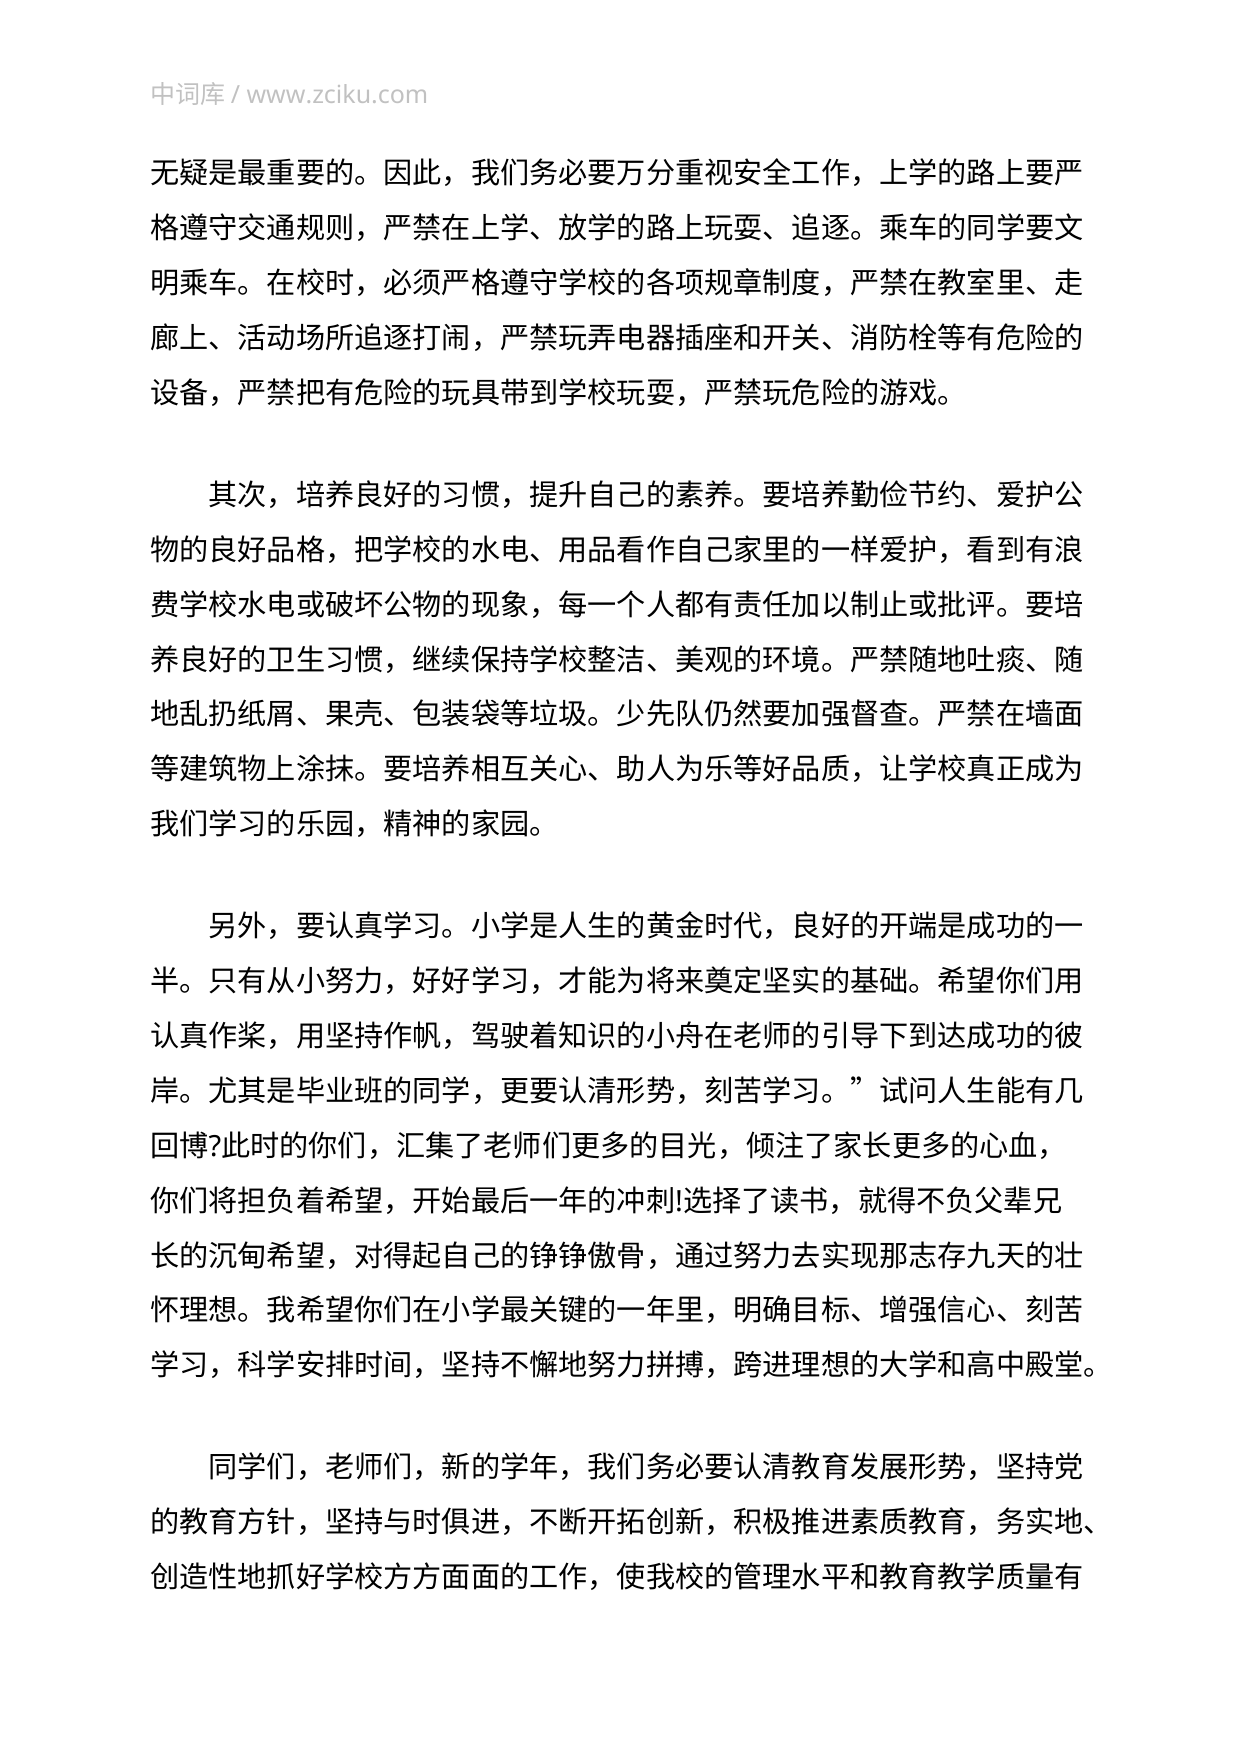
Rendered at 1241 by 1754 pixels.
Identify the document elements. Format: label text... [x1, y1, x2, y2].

text 另外，要认真学习。小学是人生的黄金时代，良好的开端是成功的一半。只有从小努力，好好学习，才能为将来奠定坚实的基础。希望你们用认真作桨，用坚持作帆，驾驶着知识的小舟在老师的引导下到达成功的彼岸。尤其是毕业班的同学，更要认清形势，刻苦学习。”试问人生能有几回博?此时的你们，汇集了老师们更多的目光，倾注了家长更多的心血，你们将担负着希望，开始最后一年的冲刺!选择了读书，就得不负父辈兄长的沉甸希望，对得起自己的铮铮傲骨，通过努力去实现那志存九天的壮怀理想。我希望你们在小学最关键的一年里，明确目标、增强信心、刻苦学习，科学安排时间，坚持不懈地努力拼搏，跨进理想的大学和高中殿堂。 [150, 902, 1090, 1384]
text 其次，培养良好的习惯，提升自己的素养。要培养勤俭节约、爱护公物的良好品格，把学校的水电、用品看作自己家里的一样爱护，看到有浪费学校水电或破坏公物的现象，每一个人都有责任加以制止或批评。要培养良好的卫生习惯，继续保持学校整洁、美观的环境。严禁随地吐痰、随地乱扔纸屑、果壳、包装袋等垃圾。少先队仍然要加强督查。严禁在墙面等建筑物上涂抹。要培养相互关心、助人为乐等好品质，让学校真正成为我们学习的乐园，精神的家园。 [150, 471, 1090, 843]
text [150, 150, 1090, 412]
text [150, 1444, 1090, 1596]
